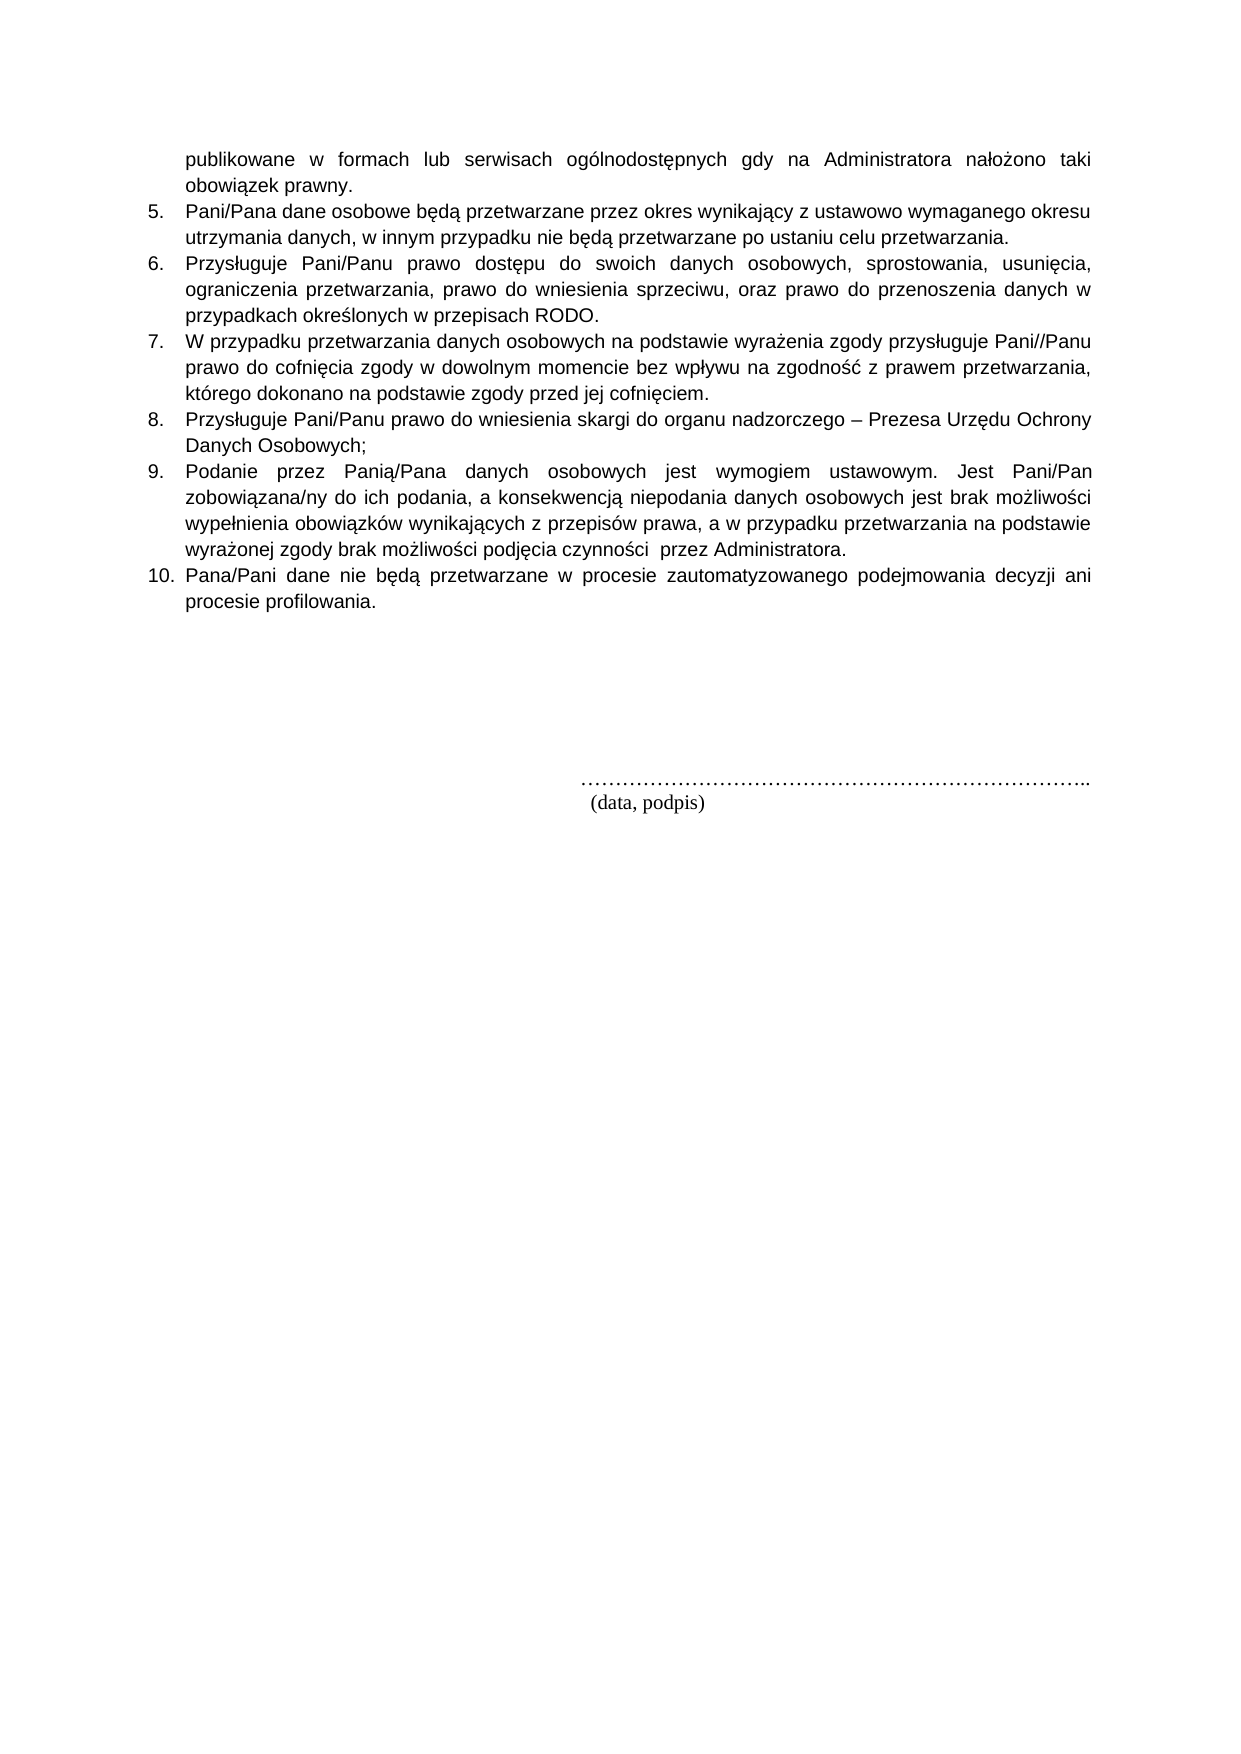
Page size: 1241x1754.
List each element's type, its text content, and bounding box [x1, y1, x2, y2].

list Pana/Pani dane nie będą przetwarzane w procesie zautomatyzowanego podejmowania decyzji ani procesie profilowania. [148, 564, 1093, 613]
list Przysługuje Pani/Panu prawo do wniesienia skargi do organu nadzorczego – Prezesa Urzędu Ochrony Danych Osobowych; [148, 408, 1093, 457]
text ……………………………………………………………….. (data, podpis) [148, 766, 1093, 814]
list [148, 148, 1093, 196]
list Przysługuje Pani/Panu prawo dostępu do swoich danych osobowych, sprostowania, usunięcia, ograniczenia przetwarzania, prawo do wniesienia sprzeciwu, oraz prawo do przenoszenia danych w przypadkach określonych w przepisach RODO. [148, 252, 1093, 327]
list W przypadku przetwarzania danych osobowych na podstawie wyrażenia zgody przysługuje Pani//Panu prawo do cofnięcia zgody w dowolnym momencie bez wpływu na zgodność z prawem przetwarzania, którego dokonano na podstawie zgody przed jej cofnięciem. [148, 330, 1093, 405]
list Pani/Pana dane osobowe będą przetwarzane przez okres wynikający z ustawowo wymaganego okresu utrzymania danych, w innym przypadku nie będą przetwarzane po ustaniu celu przetwarzania. [148, 200, 1093, 248]
list Podanie przez Panią/Pana danych osobowych jest wymogiem ustawowym. Jest Pani/Pan zobowiązana/ny do ich podania, a konsekwencją niepodania danych osobowych jest brak możliwości wypełnienia obowiązków wynikających z przepisów prawa, a w przypadku przetwarzania na podstawie wyrażonej zgody brak możliwości podjęcia czynności przez Administratora. [148, 460, 1093, 561]
